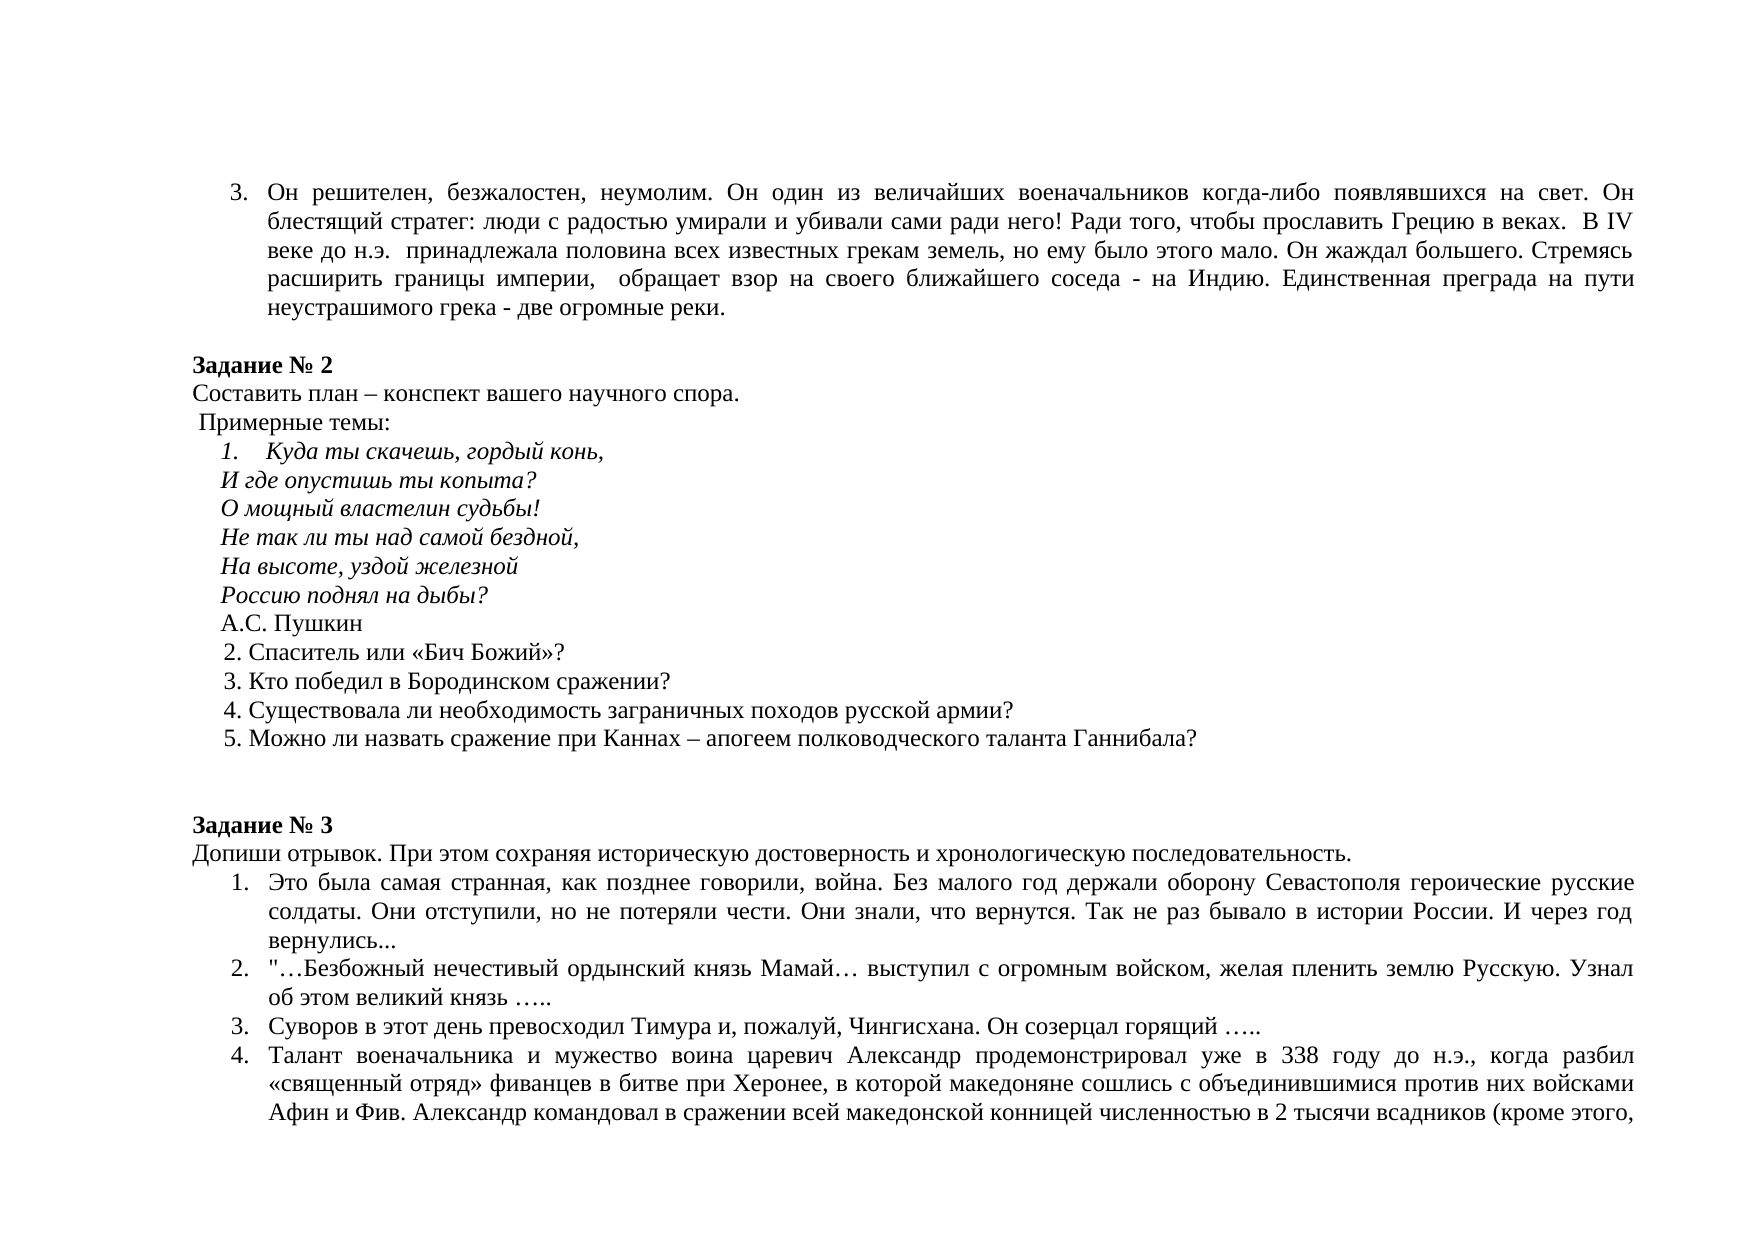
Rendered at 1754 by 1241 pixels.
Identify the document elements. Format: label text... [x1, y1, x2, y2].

text 5. Можно ли назвать сражение при Каннах – апогеем полководческого таланта Ганнибала? [118, 723, 1636, 752]
text Допиши отрывок. При этом сохраняя историческую достоверность и хронологическую последовательность. [118, 838, 1636, 867]
list И где опустишь ты копыта? [220, 465, 1636, 493]
text А.С. Пушкин [220, 608, 1636, 637]
list Куда ты скачешь, гордый конь, [220, 436, 1636, 465]
text 2. Спаситель или «Бич Божий»? [118, 637, 1636, 666]
text Задание № 2 [118, 350, 1636, 378]
list Суворов в этот день превосходил Тимура и, пожалуй, Чингисхана. Он созерцал горящий ….. [231, 1011, 1636, 1040]
text Задание № 3 [118, 810, 1636, 838]
text Россию поднял на дыбы? [220, 580, 1636, 608]
text Примерные темы: [118, 407, 1636, 436]
list Он решителен, безжалостен, неумолим. Он один из величайших военачальников когда-либо появлявшихся на свет. Он блестящий стратег: люди с радостью умирали и убивали сами ради него! Ради того, чтобы прославить Грецию в веках. В IV веке до н.э. принадлежала половина всех известных грекам земель, но ему было этого мало. Он жаждал большего. Стремясь расширить границы империи, обращает взор на своего ближайшего соседа - на Индию. Единственная преграда на пути неустрашимого грека - две огромные реки. [229, 177, 1636, 321]
text Составить план – конспект вашего научного спора. [118, 378, 1636, 407]
text Не так ли ты над самой бездной, [220, 522, 1636, 551]
list "…Безбожный нечестивый ордынский князь Мамай… выступил с огромным войском, желая пленить землю Русскую. Узнал об этом великий князь ….. [231, 953, 1636, 1011]
text На высоте, уздой железной [220, 551, 1636, 580]
list Это была самая странная, как позднее говорили, война. Без малого год держали оборону Севастополя героические русские солдаты. Они отступили, но не потеряли чести. Они знали, что вернутся. Так не раз бывало в истории России. И через год вернулись... [231, 867, 1636, 953]
text О мощный властелин судьбы! [220, 493, 1636, 522]
text 4. Существовала ли необходимость заграничных походов русской армии? [118, 695, 1636, 723]
text 3. Кто победил в Бородинском сражении? [118, 666, 1636, 695]
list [231, 1040, 1636, 1126]
